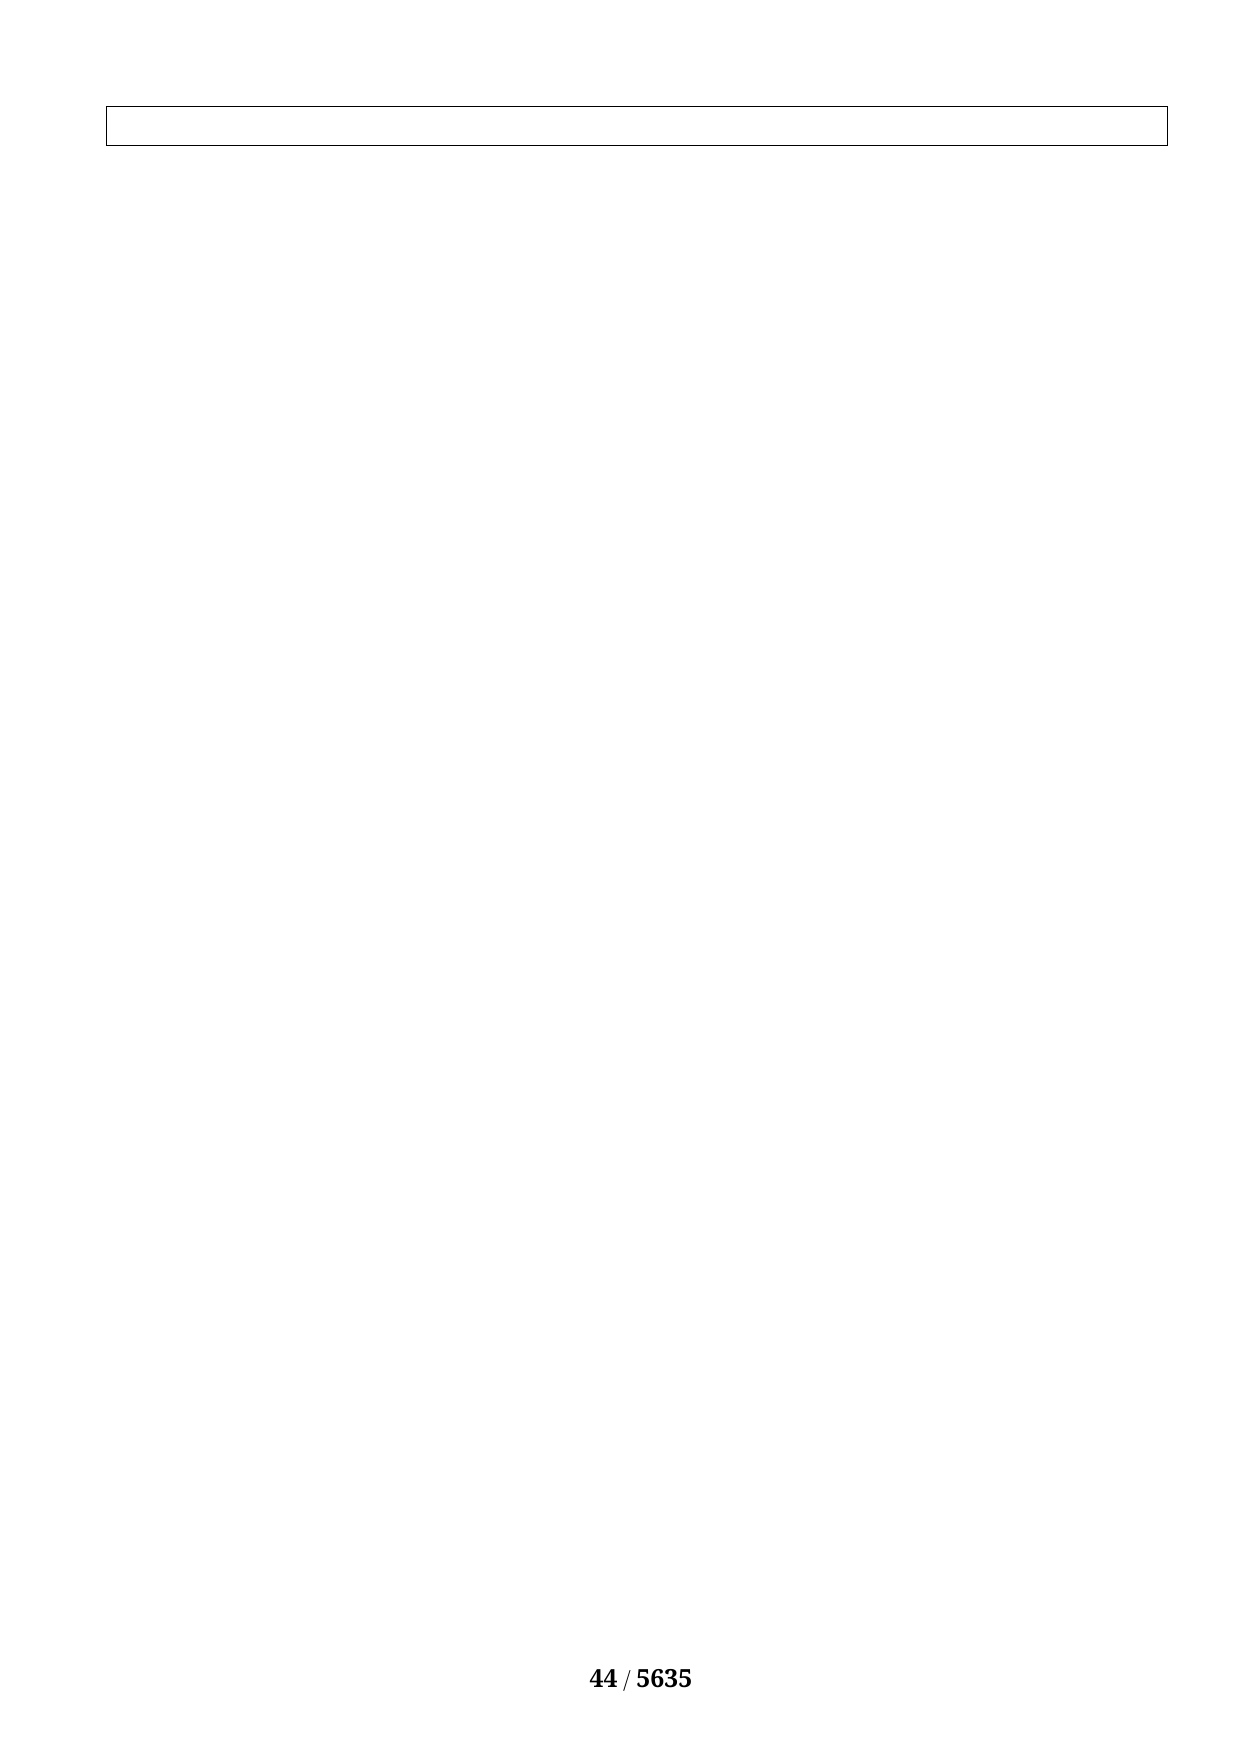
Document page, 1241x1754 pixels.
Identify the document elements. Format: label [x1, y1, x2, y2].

table_cell [107, 107, 1167, 144]
